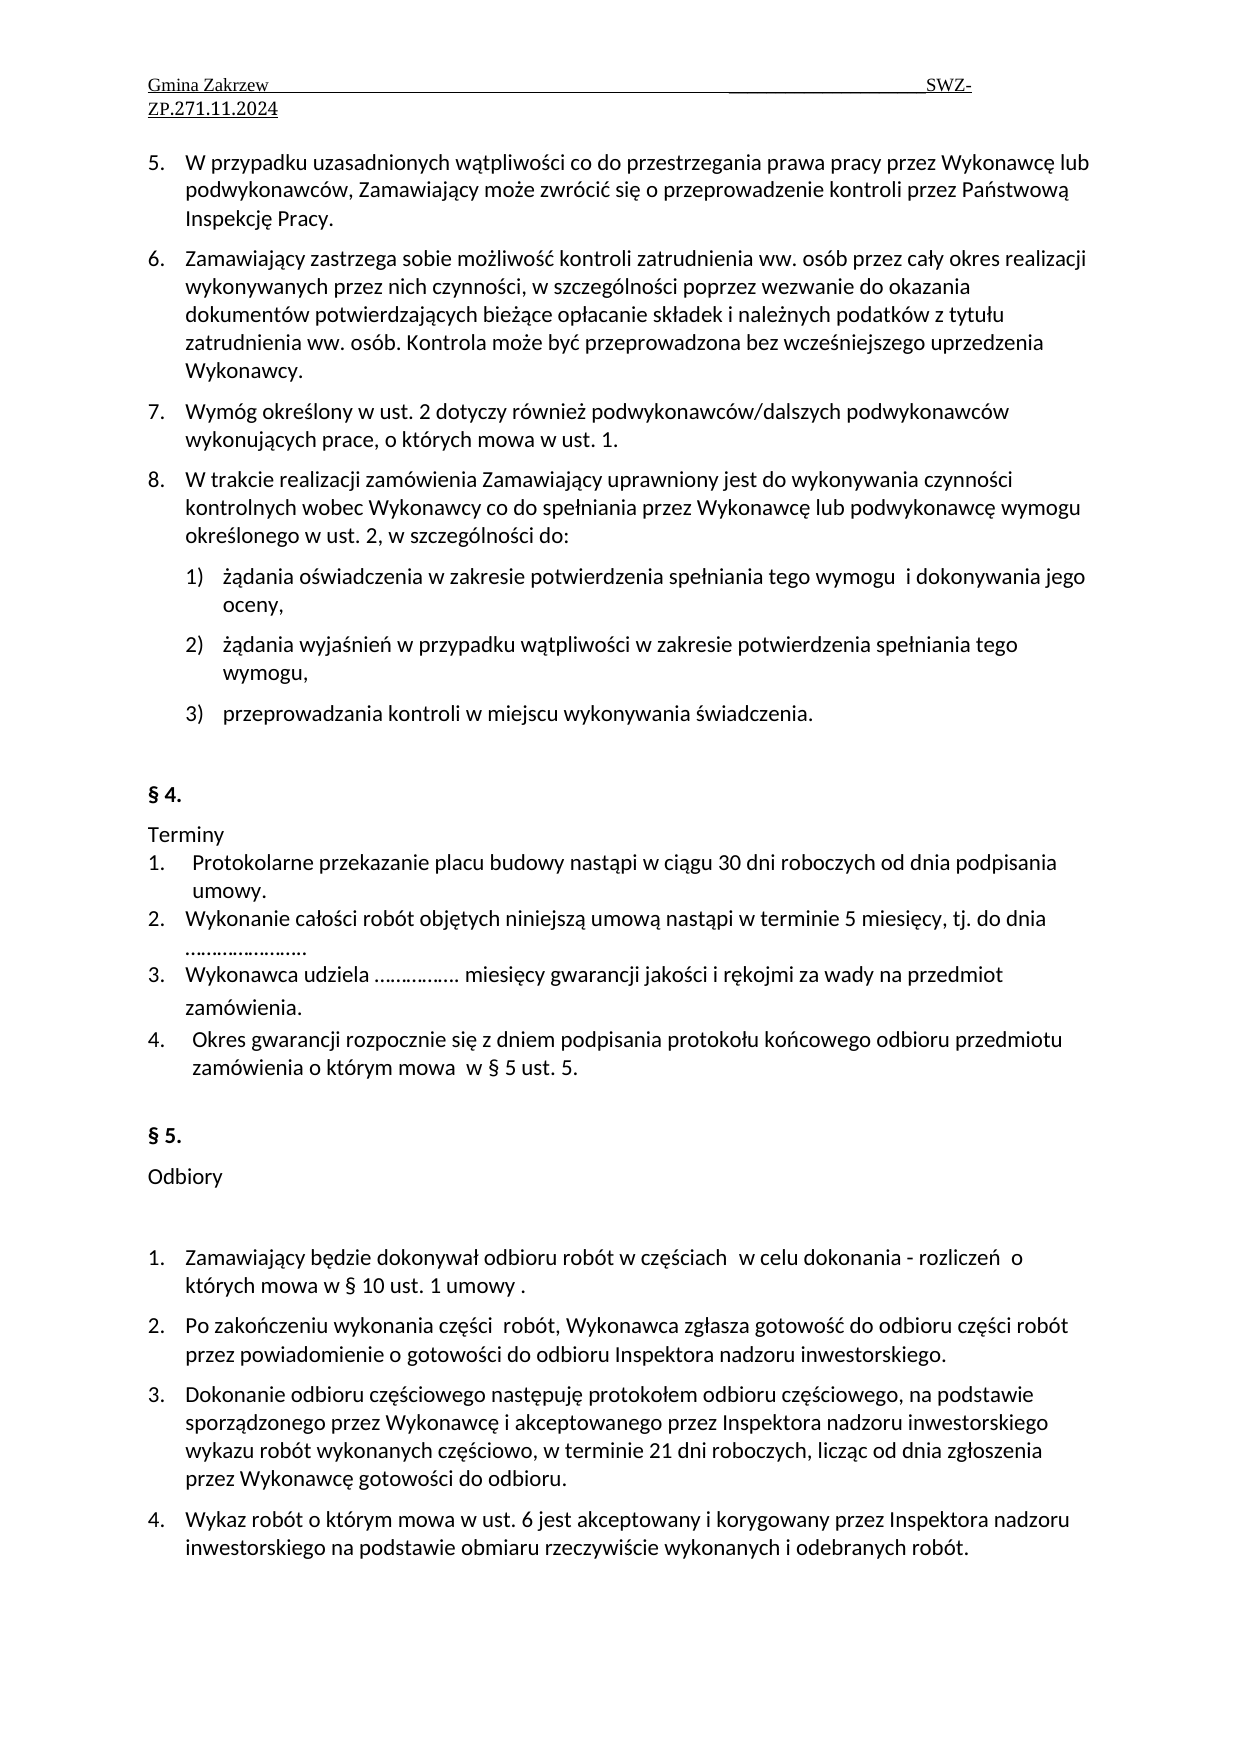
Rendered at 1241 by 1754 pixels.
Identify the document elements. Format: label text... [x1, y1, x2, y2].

list W trakcie realizacji zamówienia Zamawiający uprawniony jest do wykonywania czynności kontrolnych wobec Wykonawcy co do spełniania przez Wykonawcę lub podwykonawcę wymogu określonego w ust. 2, w szczególności do: [148, 465, 1093, 549]
list Wymóg określony w ust. 2 dotyczy również podwykonawców/dalszych podwykonawców wykonujących prace, o których mowa w ust. 1. [148, 397, 1093, 453]
list Zamawiający zastrzega sobie możliwość kontroli zatrudnienia ww. osób przez cały okres realizacji wykonywanych przez nich czynności, w szczególności poprzez wezwanie do okazania dokumentów potwierdzających bieżące opłacanie składek i należnych podatków z tytułu zatrudnienia ww. osób. Kontrola może być przeprowadzona bez wcześniejszego uprzedzenia Wykonawcy. [148, 244, 1093, 384]
text § 4. [148, 780, 1093, 808]
list Okres gwarancji rozpocznie się z dniem podpisania protokołu końcowego odbioru przedmiotu zamówienia o którym mowa w § 5 ust. 5. [148, 1025, 1093, 1081]
text Odbiory [148, 1162, 1093, 1190]
list Zamawiający będzie dokonywał odbioru robót w częściach w celu dokonania - rozliczeń o których mowa w § 10 ust. 1 umowy . [148, 1243, 1093, 1299]
list Wykonawca udziela ……………. miesięcy gwarancji jakości i rękojmi za wady na przedmiot zamówienia. [148, 961, 1093, 1021]
list żądania oświadczenia w zakresie potwierdzenia spełniania tego wymogu i dokonywania jego oceny, [185, 562, 1093, 618]
list przeprowadzania kontroli w miejscu wykonywania świadczenia. [185, 699, 1093, 727]
list Protokolarne przekazanie placu budowy nastąpi w ciągu 30 dni roboczych od dnia podpisania umowy. [148, 848, 1093, 904]
list Wykonanie całości robót objętych niniejszą umową nastąpi w terminie 5 miesięcy, tj. do dnia ………………….. [148, 904, 1093, 961]
text Terminy [148, 821, 1093, 848]
list Po zakończeniu wykonania części robót, Wykonawca zgłasza gotowość do odbioru części robót przez powiadomienie o gotowości do odbioru Inspektora nadzoru inwestorskiego. [148, 1312, 1093, 1368]
list Dokonanie odbioru częściowego następuję protokołem odbioru częściowego, na podstawie sporządzonego przez Wykonawcę i akceptowanego przez Inspektora nadzoru inwestorskiego wykazu robót wykonanych częściowo, w terminie 21 dni roboczych, licząc od dnia zgłoszenia przez Wykonawcę gotowości do odbioru. [148, 1380, 1093, 1492]
list Wykaz robót o którym mowa w ust. 6 jest akceptowany i korygowany przez Inspektora nadzoru inwestorskiego na podstawie obmiaru rzeczywiście wykonanych i odebranych robót. [148, 1505, 1093, 1561]
list żądania wyjaśnień w przypadku wątpliwości w zakresie potwierdzenia spełniania tego wymogu, [185, 630, 1093, 686]
text § 5. [148, 1122, 1093, 1149]
list W przypadku uzasadnionych wątpliwości co do przestrzegania prawa pracy przez Wykonawcę lub podwykonawców, Zamawiający może zwrócić się o przeprowadzenie kontroli przez Państwową Inspekcję Pracy. [148, 148, 1093, 232]
